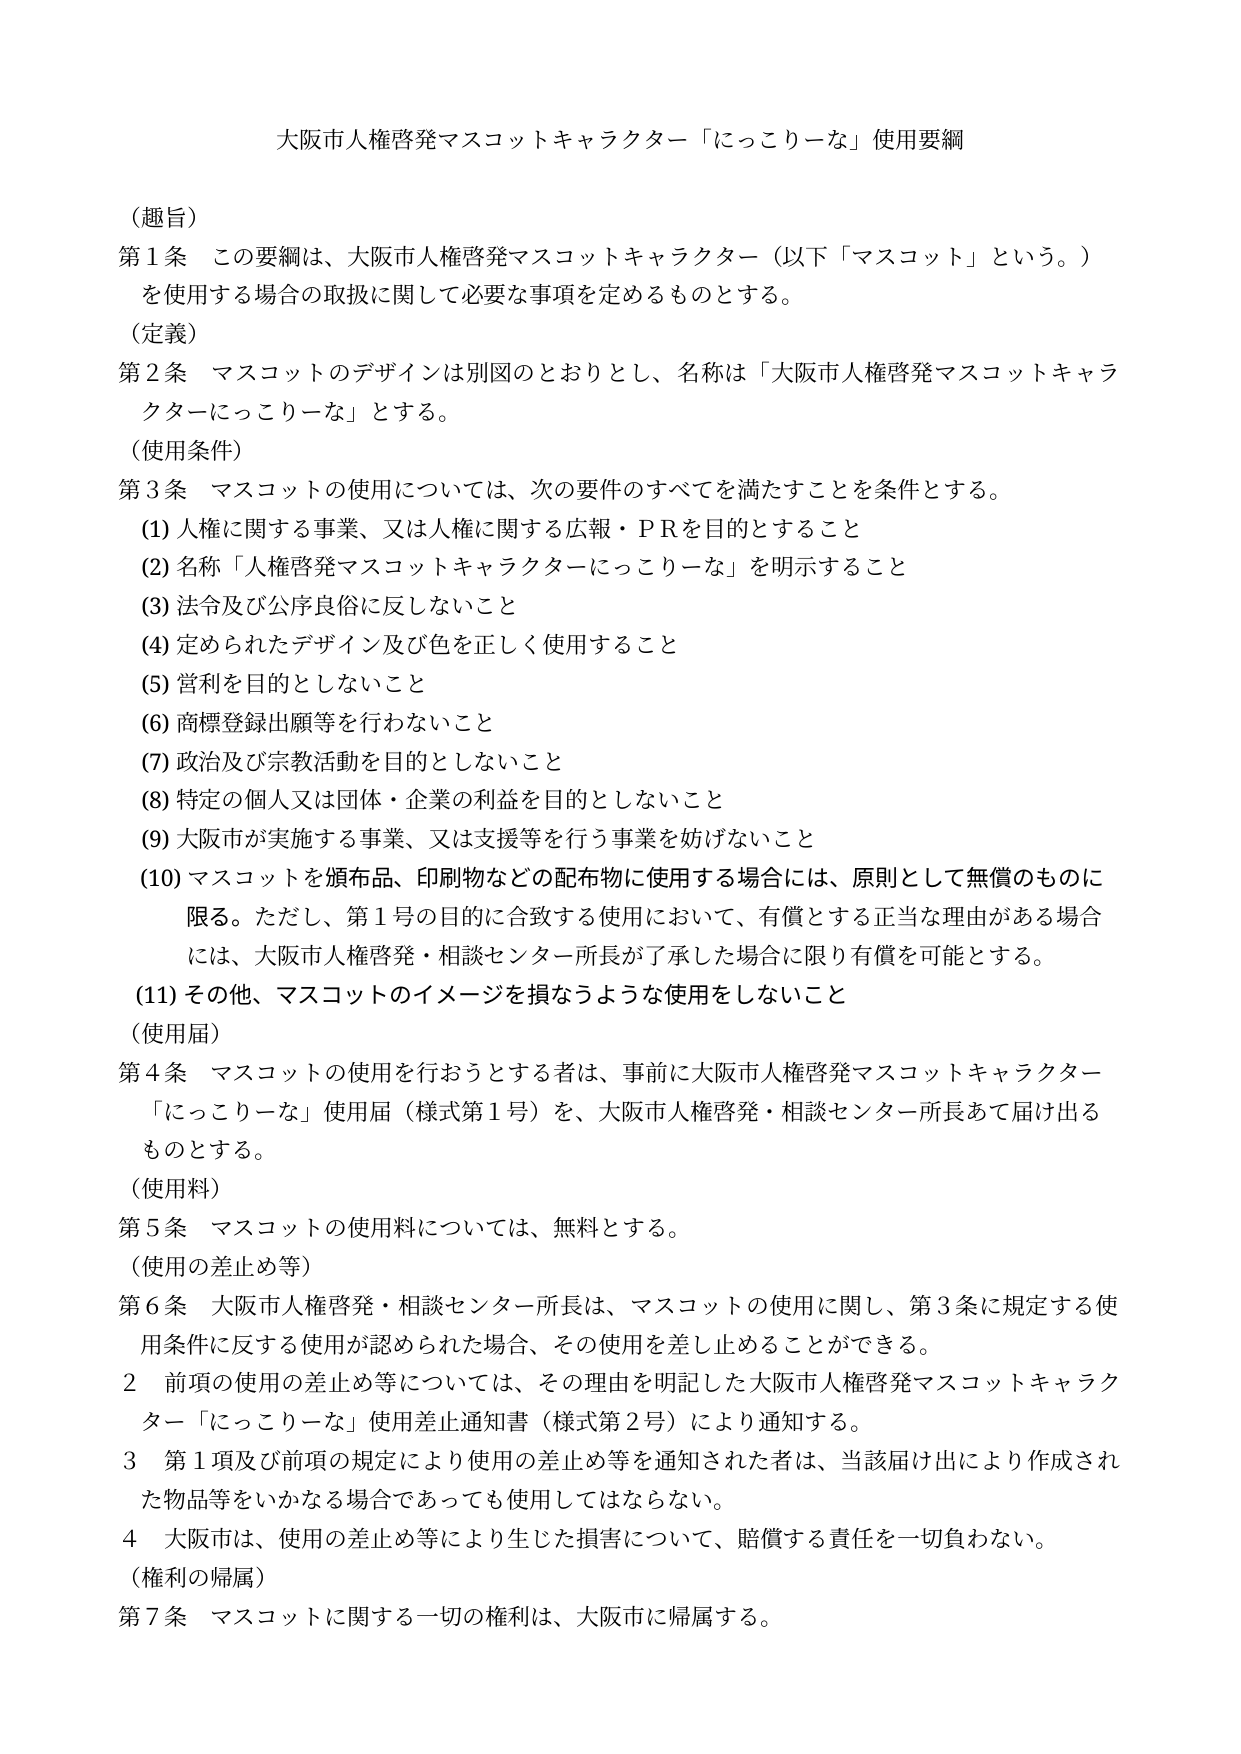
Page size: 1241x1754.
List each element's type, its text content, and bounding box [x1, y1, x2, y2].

text 大阪市人権啓発マスコットキャラクター「にっこりーな」使用要綱 [118, 119, 1122, 158]
text (4) 定められたデザイン及び色を正しく使用すること [118, 624, 1122, 663]
text (10) マスコットを頒布品、印刷物などの配布物に使用する場合には、原則として無償のものに限る。ただし、第１号の目的に合致する使用において、有償とする正当な理由がある場合には、大阪市人権啓発・相談センター所長が了承した場合に限り有償を可能とする。 [140, 857, 1122, 974]
text 第３条 マスコットの使用については、次の要件のすべてを満たすことを条件とする。 [118, 469, 1122, 508]
text (2) 名称「人権啓発マスコットキャラクターにっこりーな」を明示すること [118, 547, 1122, 586]
text (1) 人権に関する事業、又は人権に関する広報・ＰＲを目的とすること [118, 508, 1122, 547]
text (9) 大阪市が実施する事業、又は支援等を行う事業を妨げないこと [118, 819, 1122, 857]
text （使用条件） [118, 430, 1122, 469]
text (7) 政治及び宗教活動を目的としないこと [118, 741, 1122, 780]
text ２ 前項の使用の差止め等については、その理由を明記した大阪市人権啓発マスコットキャラクター「にっこりーな」使用差止通知書（様式第２号）により通知する。 [118, 1363, 1122, 1440]
text 第１条 この要綱は、大阪市人権啓発マスコットキャラクター（以下「マスコット」という。）を使用する場合の取扱に関して必要な事項を定めるものとする。 [118, 236, 1122, 313]
text ３ 第１項及び前項の規定により使用の差止め等を通知された者は、当該届け出により作成された物品等をいかなる場合であっても使用してはならない。 [118, 1440, 1122, 1518]
text (3) 法令及び公序良俗に反しないこと [118, 586, 1122, 624]
text (8) 特定の個人又は団体・企業の利益を目的としないこと [118, 780, 1122, 819]
text （定義） [118, 313, 1122, 352]
text （趣旨） [118, 197, 1122, 236]
text （使用の差止め等） [118, 1246, 1122, 1285]
text ４ 大阪市は、使用の差止め等により生じた損害について、賠償する責任を一切負わない。 [118, 1518, 1122, 1557]
text （使用料） [118, 1168, 1122, 1207]
text 第４条 マスコットの使用を行おうとする者は、事前に大阪市人権啓発マスコットキャラクター「にっこりーな」使用届（様式第１号）を、大阪市人権啓発・相談センター所長あて届け出るものとする。 [118, 1052, 1122, 1168]
text (5) 営利を目的としないこと [118, 663, 1122, 702]
text (6) 商標登録出願等を行わないこと [118, 702, 1122, 741]
text 第５条 マスコットの使用料については、無料とする。 [118, 1207, 1122, 1246]
text （使用届） [118, 1013, 1122, 1052]
text 第６条 大阪市人権啓発・相談センター所長は、マスコットの使用に関し、第３条に規定する使用条件に反する使用が認められた場合、その使用を差し止めることができる。 [118, 1285, 1122, 1363]
text (11) その他、マスコットのイメージを損なうような使用をしないこと [118, 974, 1122, 1013]
text （権利の帰属） [118, 1557, 1122, 1596]
text 第２条 マスコットのデザインは別図のとおりとし、名称は「大阪市人権啓発マスコットキャラクターにっこりーな」とする。 [118, 352, 1122, 430]
text 第７条 マスコットに関する一切の権利は、大阪市に帰属する。 [118, 1596, 1122, 1634]
